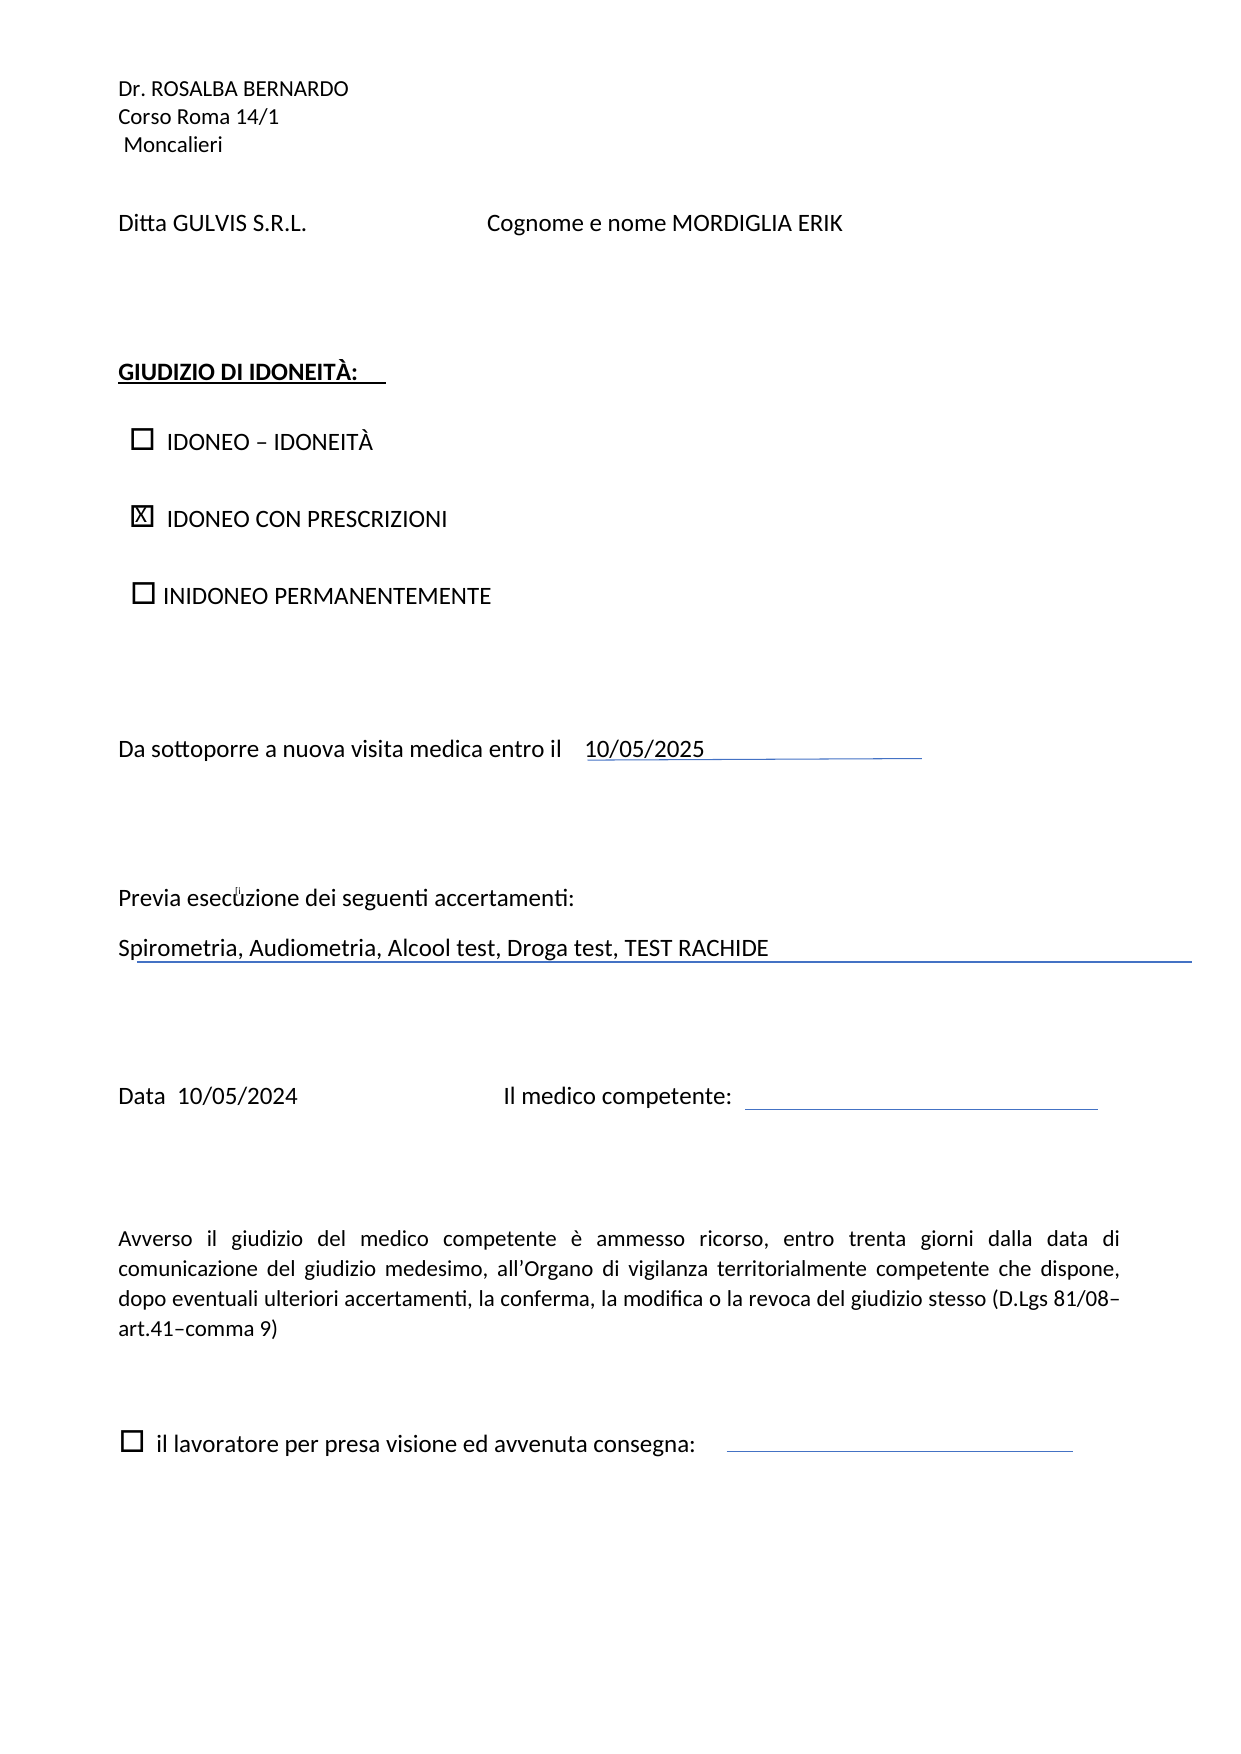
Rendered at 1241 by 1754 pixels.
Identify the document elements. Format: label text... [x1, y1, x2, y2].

text □ IDONEO CON PRESCRIZIONI [118, 483, 1122, 539]
text Da sottoporre a nuova visita medica entro il 10/05/2025 [118, 733, 1122, 764]
text Spirometria, Audiometria, Alcool test, Droga test, TEST RACHIDE [118, 932, 1122, 962]
text Ditta GULVIS S.R.L. Cognome e nome MORDIGLIA ERIK [118, 207, 1122, 238]
text □ IDONEO – IDONEITÀ [118, 406, 1122, 462]
text Avverso il giudizio del medico competente è ammesso ricorso, entro trenta giorni dalla data di comunicazione del giudizio medesimo, all’Organo di vigilanza territorialmente competente che dispone, dopo eventuali ulteriori accertamenti, la conferma, la modifica o la revoca del giudizio stesso (D.Lgs 81/08–art.41–comma 9) [118, 1224, 1122, 1342]
text GIUDIZIO DI IDONEITÀ: [118, 356, 1122, 387]
text □ il lavoratore per presa visione ed avvenuta consegna: [118, 1408, 1122, 1464]
text Previa esecuzione dei seguenti accertamenti: [118, 882, 1122, 913]
text Data 10/05/2024 Il medico competente: [118, 1080, 1122, 1111]
text □ INIDONEO PERMANENTEMENTE [118, 560, 1122, 616]
